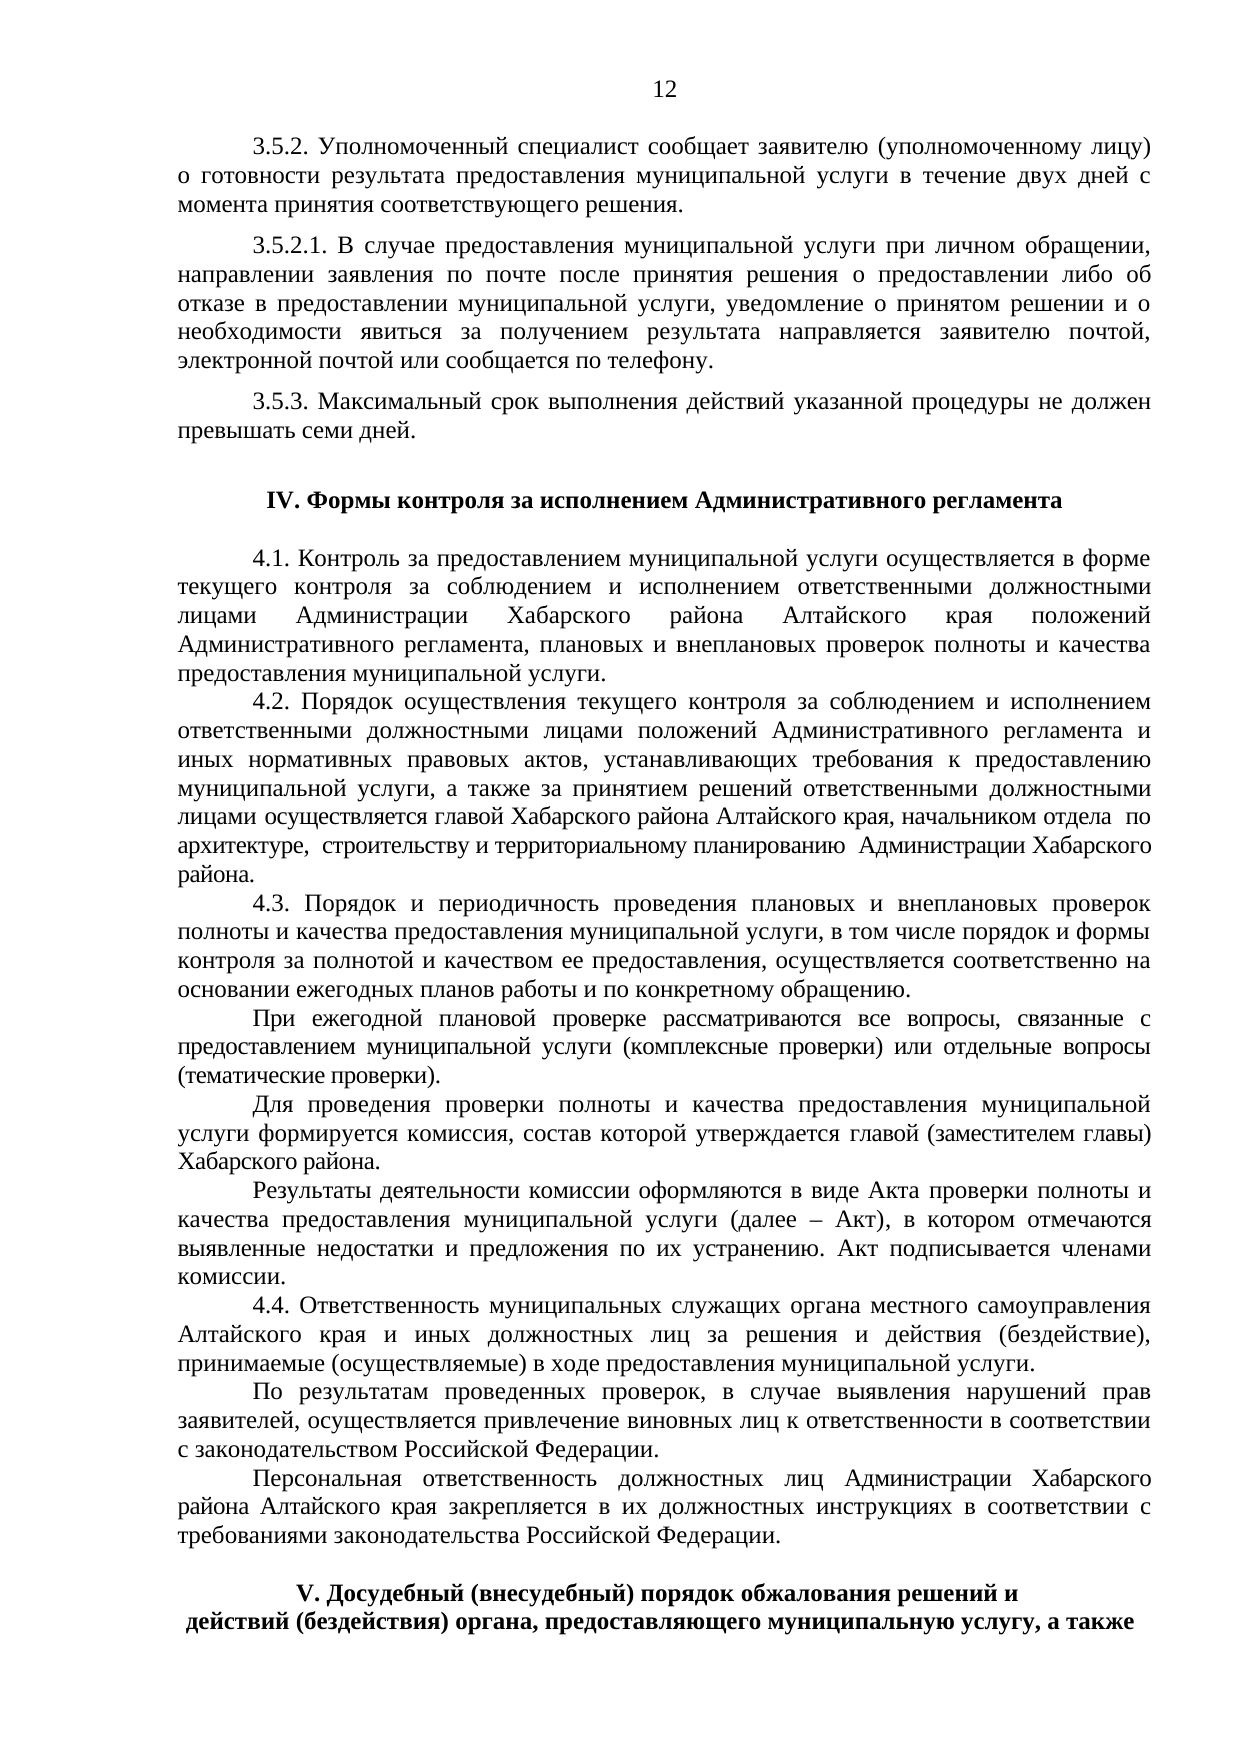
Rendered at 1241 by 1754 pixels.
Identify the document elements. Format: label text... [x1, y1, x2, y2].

text 3.5.2.1. В случае предоставления муниципальной услуги при личном обращении, направлении заявления по почте после принятия решения о предоставлении либо об отказе в предоставлении муниципальной услуги, уведомление о принятом решении и о необходимости явиться за получением результата направляется заявителю почтой, электронной почтой или сообщается по телефону. [177, 230, 1152, 374]
text Персональная ответственность должностных лиц Администрации Хабарского района Алтайского края закрепляется в их должностных инструкциях в соответствии с требованиями законодательства Российской Федерации. [177, 1463, 1152, 1549]
text IV. Формы контроля за исполнением Административного регламента [177, 485, 1152, 514]
text При ежегодной плановой проверке рассматриваются все вопросы, связанные с предоставлением муниципальной услуги (комплексные проверки) или отдельные вопросы (тематические проверки). [177, 1003, 1152, 1089]
text 4.1. Контроль за предоставлением муниципальной услуги осуществляется в форме текущего контроля за соблюдением и исполнением ответственными должностными лицами Администрации Хабарского района Алтайского края положений Административного регламента, плановых и внеплановых проверок полноты и качества предоставления муниципальной услуги. [177, 543, 1152, 686]
text По результатам проведенных проверок, в случае выявления нарушений прав заявителей, осуществляется привлечение виновных лиц к ответственности в соответствии с законодательством Российской Федерации. [177, 1376, 1152, 1463]
text 3.5.3. Максимальный срок выполнения действий указанной процедуры не должен превышать семи дней. [177, 386, 1152, 444]
text 4.2. Порядок осуществления текущего контроля за соблюдением и исполнением ответственными должностными лицами положений Административного регламента и иных нормативных правовых актов, устанавливающих требования к предоставлению муниципальной услуги, а также за принятием решений ответственными должностными лицами осуществляется главой Хабарского района Алтайского края, начальником отдела по архитектуре, строительству и территориальному планированию Администрации Хабарского района. [177, 686, 1152, 888]
text Результаты деятельности комиссии оформляются в виде Акта проверки полноты и качества предоставления муниципальной услуги (далее – Акт), в котором отмечаются выявленные недостатки и предложения по их устранению. Акт подписывается членами комиссии. [177, 1175, 1152, 1290]
text 3.5.2. Уполномоченный специалист сообщает заявителю (уполномоченному лицу) о готовности результата предоставления муниципальной услуги в течение двух дней с момента принятия соответствующего решения. [177, 131, 1152, 218]
text Для проведения проверки полноты и качества предоставления муниципальной услуги формируется комиссия, состав которой утверждается главой (заместителем главы) Хабарского района. [177, 1089, 1152, 1175]
text 4.4. Ответственность муниципальных служащих органа местного самоуправления Алтайского края и иных должностных лиц за решения и действия (бездействие), принимаемые (осуществляемые) в ходе предоставления муниципальной услуги. [177, 1290, 1152, 1376]
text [177, 1578, 1143, 1635]
text 4.3. Порядок и периодичность проведения плановых и внеплановых проверок полноты и качества предоставления муниципальной услуги, в том числе порядок и формы контроля за полнотой и качеством ее предоставления, осуществляется соответственно на основании ежегодных планов работы и по конкретному обращению. [177, 888, 1152, 1003]
